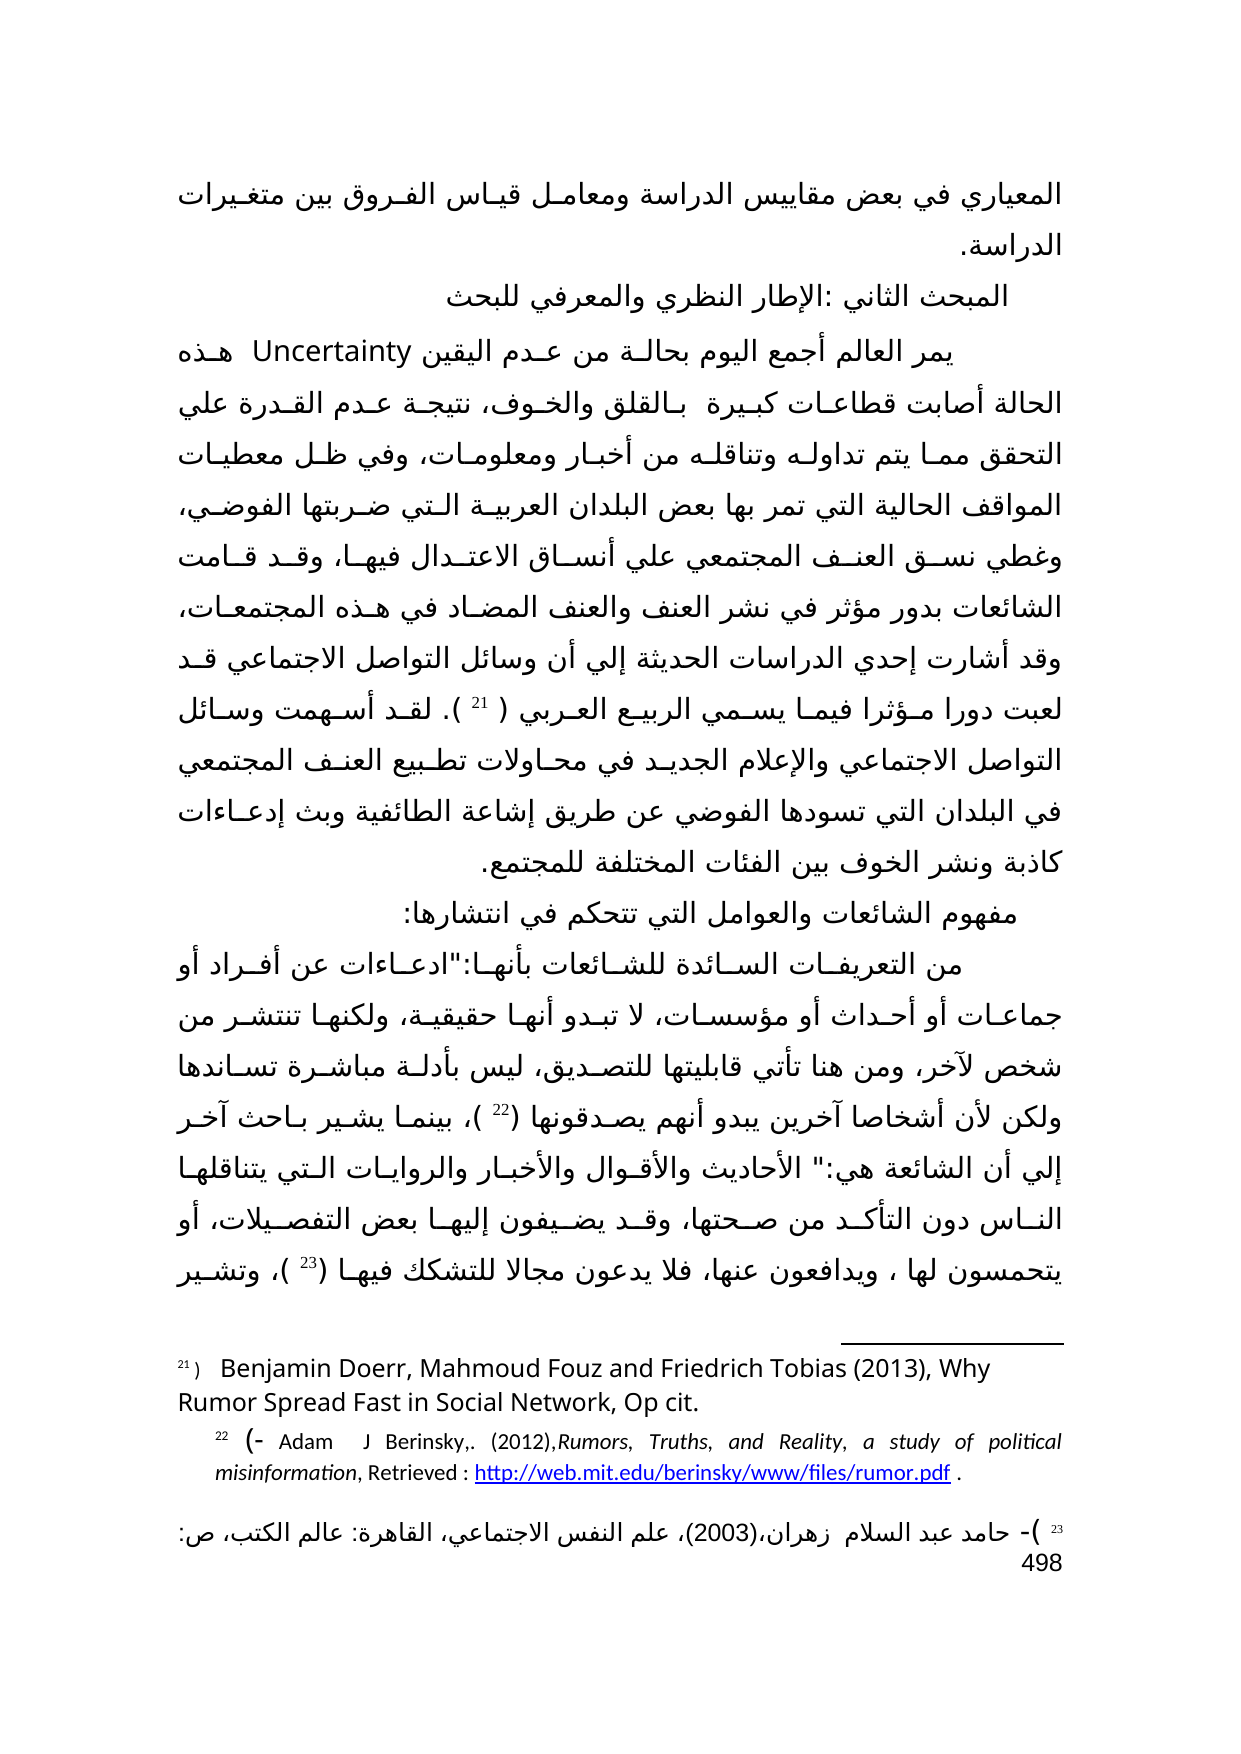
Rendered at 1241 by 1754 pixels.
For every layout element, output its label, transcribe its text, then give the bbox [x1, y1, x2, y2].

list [177, 177, 1063, 262]
text مفهوم الشائعات والعوامل التي تتحكم في انتشارها: [177, 896, 1063, 930]
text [177, 947, 1063, 1287]
text يمر العالم أجمع اليوم بحالة من عدم اليقين Uncertainty هذه الحالة أصابت قطاعات كبيرة بالقلق والخوف، نتيجة عدم القدرة علي التحقق مما يتم تداوله وتناقله من أخبار ومعلومات، وفي ظل معطيات المواقف الحالية التي تمر بها بعض البلدان العربية التي ضربتها الفوضي، وغطي نسق العنف المجتمعي علي أنساق الاعتدال فيها، وقد قامت الشائعات بدور مؤثر في نشر العنف والعنف المضاد في هذه المجتمعات، وقد أشارت إحدي الدراسات الحديثة إلي أن وسائل التواصل الاجتماعي قد لعبت دورا مؤثرا فيما يسمي الربيع العربي ( ). لقد أسهمت وسائل التواصل الاجتماعي والإعلام الجديد في محاولات تطبيع العنف المجتمعي في البلدان التي تسودها الفوضي عن طريق إشاعة الطائفية وبث إدعاءات كاذبة ونشر الخوف بين الفئات المختلفة للمجتمع. [177, 330, 1063, 879]
text المبحث الثاني :الإطار النظري والمعرفي للبحث [177, 279, 1063, 313]
